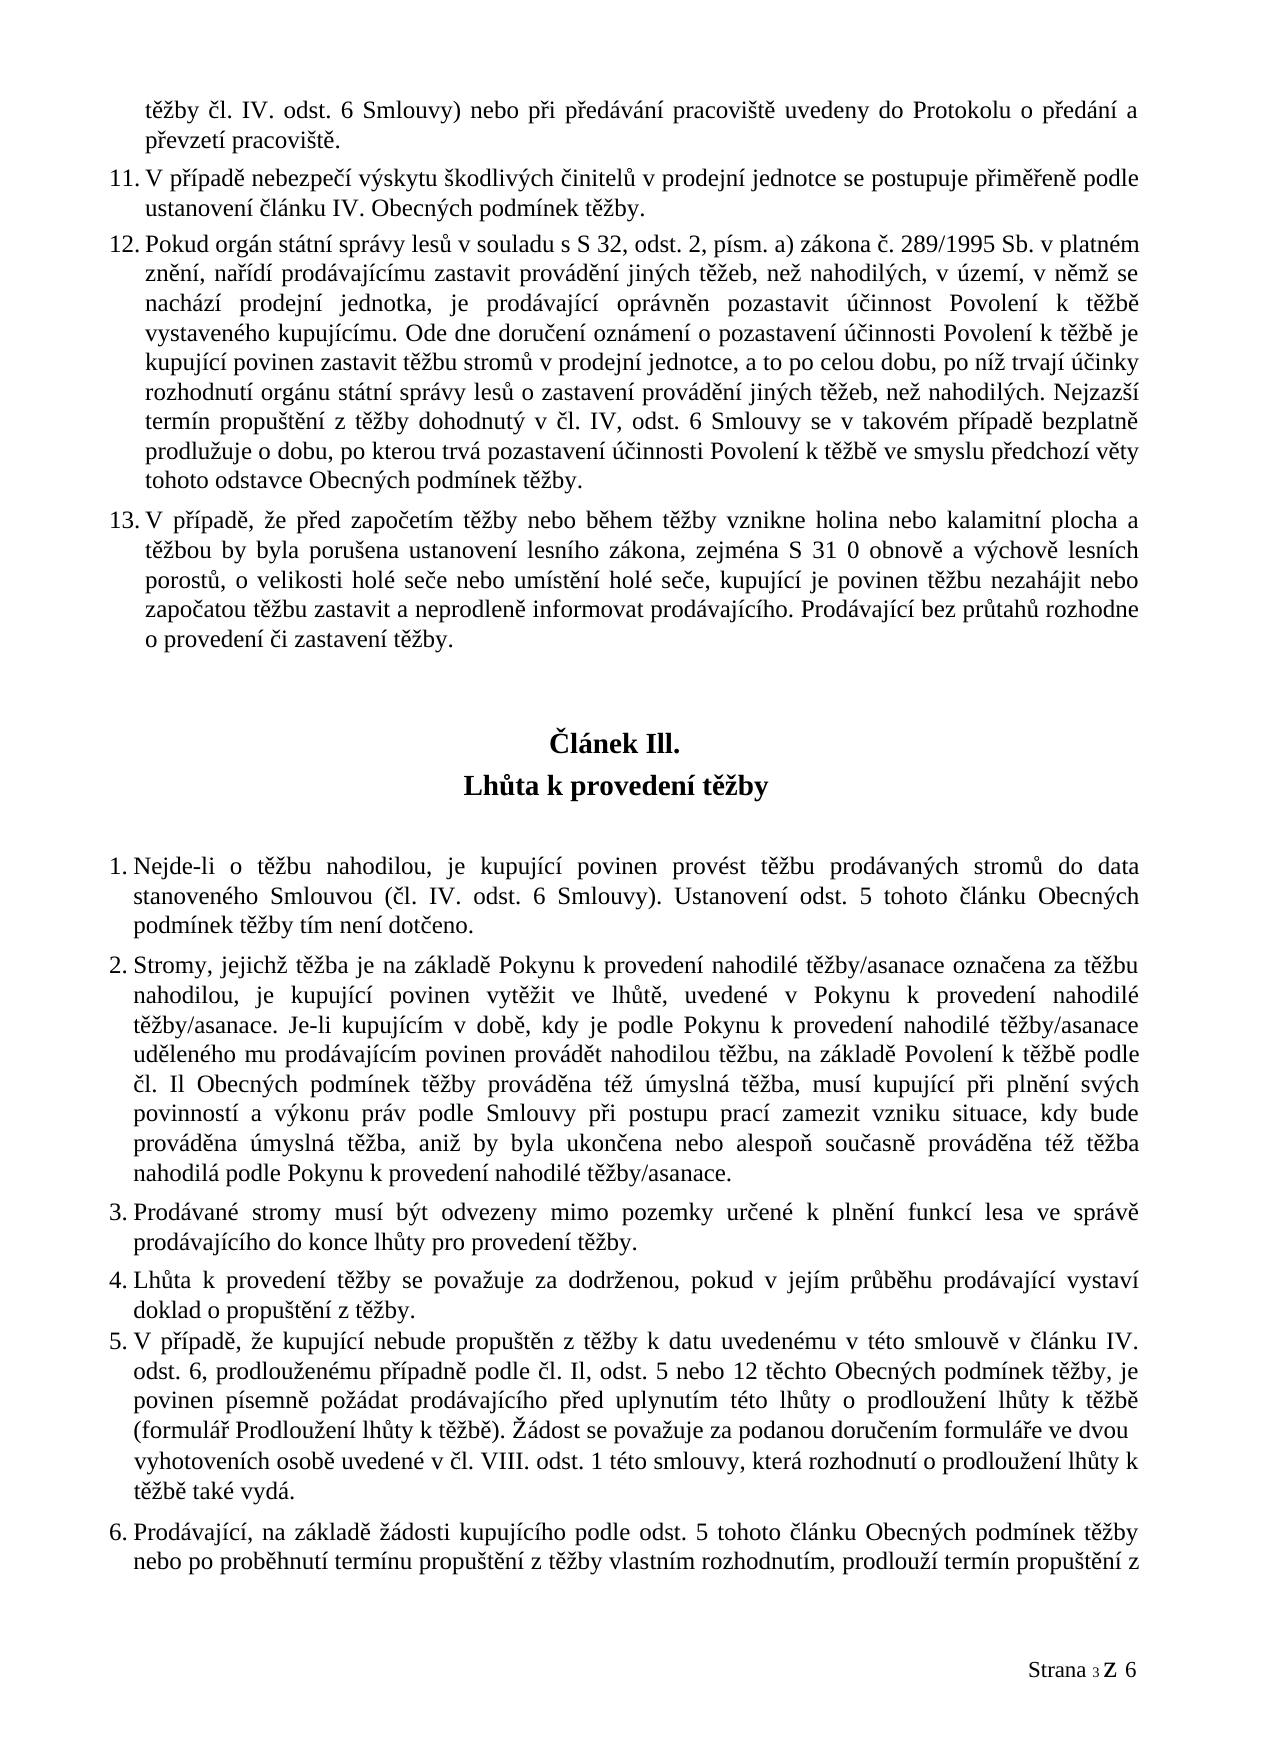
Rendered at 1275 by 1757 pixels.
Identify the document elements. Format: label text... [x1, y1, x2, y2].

text vyhotoveních osobě uvedené v čl. VIII. odst. 1 této smlouvy, která rozhodnutí o prodloužení lhůty k těžbě také vydá. [133, 1446, 1140, 1504]
list V případě nebezpečí výskytu škodlivých činitelů v prodejní jednotce se postupuje přiměřeně podle ustanovení článku IV. Obecných podmínek těžby. [109, 163, 1140, 221]
text Lhůta k provedení těžby [109, 768, 1123, 801]
list Nejde-li o těžbu nahodilou, je kupující povinen provést těžbu prodávaných stromů do data stanoveného Smlouvou (čl. IV. odst. 6 Smlouvy). Ustanovení odst. 5 tohoto článku Obecných podmínek těžby tím není dotčeno. [109, 851, 1140, 939]
list V případě, že kupující nebude propuštěn z těžby k datu uvedenému v této smlouvě v článku IV. odst. 6, prodlouženému případně podle čl. Il, odst. 5 nebo 12 těchto Obecných podmínek těžby, je povinen písemně požádat prodávajícího před uplynutím této lhůty o prodloužení lhůty k těžbě (formulář Prodloužení lhůty k těžbě). Žádost se považuje za podanou doručením formuláře ve dvou [109, 1326, 1140, 1444]
list Lhůta k provedení těžby se považuje za dodrženou, pokud v jejím průběhu prodávající vystaví doklad o propuštění z těžby. [109, 1266, 1140, 1324]
list Prodávané stromy musí být odvezeny mimo pozemky určené k plnění funkcí lesa ve správě prodávajícího do konce lhůty pro provedení těžby. [109, 1197, 1140, 1256]
list Stromy, jejichž těžba je na základě Pokynu k provedení nahodilé těžby/asanace označena za těžbu nahodilou, je kupující povinen vytěžit ve lhůtě, uvedené v Pokynu k provedení nahodilé těžby/asanace. Je-li kupujícím v době, kdy je podle Pokynu k provedení nahodilé těžby/asanace uděleného mu prodávajícím povinen provádět nahodilou těžbu, na základě Povolení k těžbě podle čl. Il Obecných podmínek těžby prováděna též úmyslná těžba, musí kupující při plnění svých povinností a výkonu práv podle Smlouvy při postupu prací zamezit vzniku situace, kdy bude prováděna úmyslná těžba, aniž by byla ukončena nebo alespoň současně prováděna též těžba nahodilá podle Pokynu k provedení nahodilé těžby/asanace. [109, 951, 1140, 1186]
list V případě, že před započetím těžby nebo během těžby vznikne holina nebo kalamitní plocha a těžbou by byla porušena ustanovení lesního zákona, zejména S 31 0 obnově a výchově lesních porostů, o velikosti holé seče nebo umístění holé seče, kupující je povinen těžbu nezahájit nebo započatou těžbu zastavit a neprodleně informovat prodávajícího. Prodávající bez průtahů rozhodne o provedení či zastavení těžby. [109, 506, 1140, 653]
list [109, 95, 1140, 153]
text Článek Ill. [110, 726, 1119, 760]
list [109, 1517, 1140, 1575]
list Pokud orgán státní správy lesů v souladu s S 32, odst. 2, písm. a) zákona č. 289/1995 Sb. v platném znění, nařídí prodávajícímu zastavit provádění jiných těžeb, než nahodilých, v území, v němž se nachází prodejní jednotka, je prodávající oprávněn pozastavit účinnost Povolení k těžbě vystaveného kupujícímu. Ode dne doručení oznámení o pozastavení účinnosti Povolení k těžbě je kupující povinen zastavit těžbu stromů v prodejní jednotce, a to po celou dobu, po níž trvají účinky rozhodnutí orgánu státní správy lesů o zastavení provádění jiných těžeb, než nahodilých. Nejzazší termín propuštění z těžby dohodnutý v čl. IV, odst. 6 Smlouvy se v takovém případě bezplatně prodlužuje o dobu, po kterou trvá pozastavení účinnosti Povolení k těžbě ve smyslu předchozí věty tohoto odstavce Obecných podmínek těžby. [109, 229, 1140, 494]
